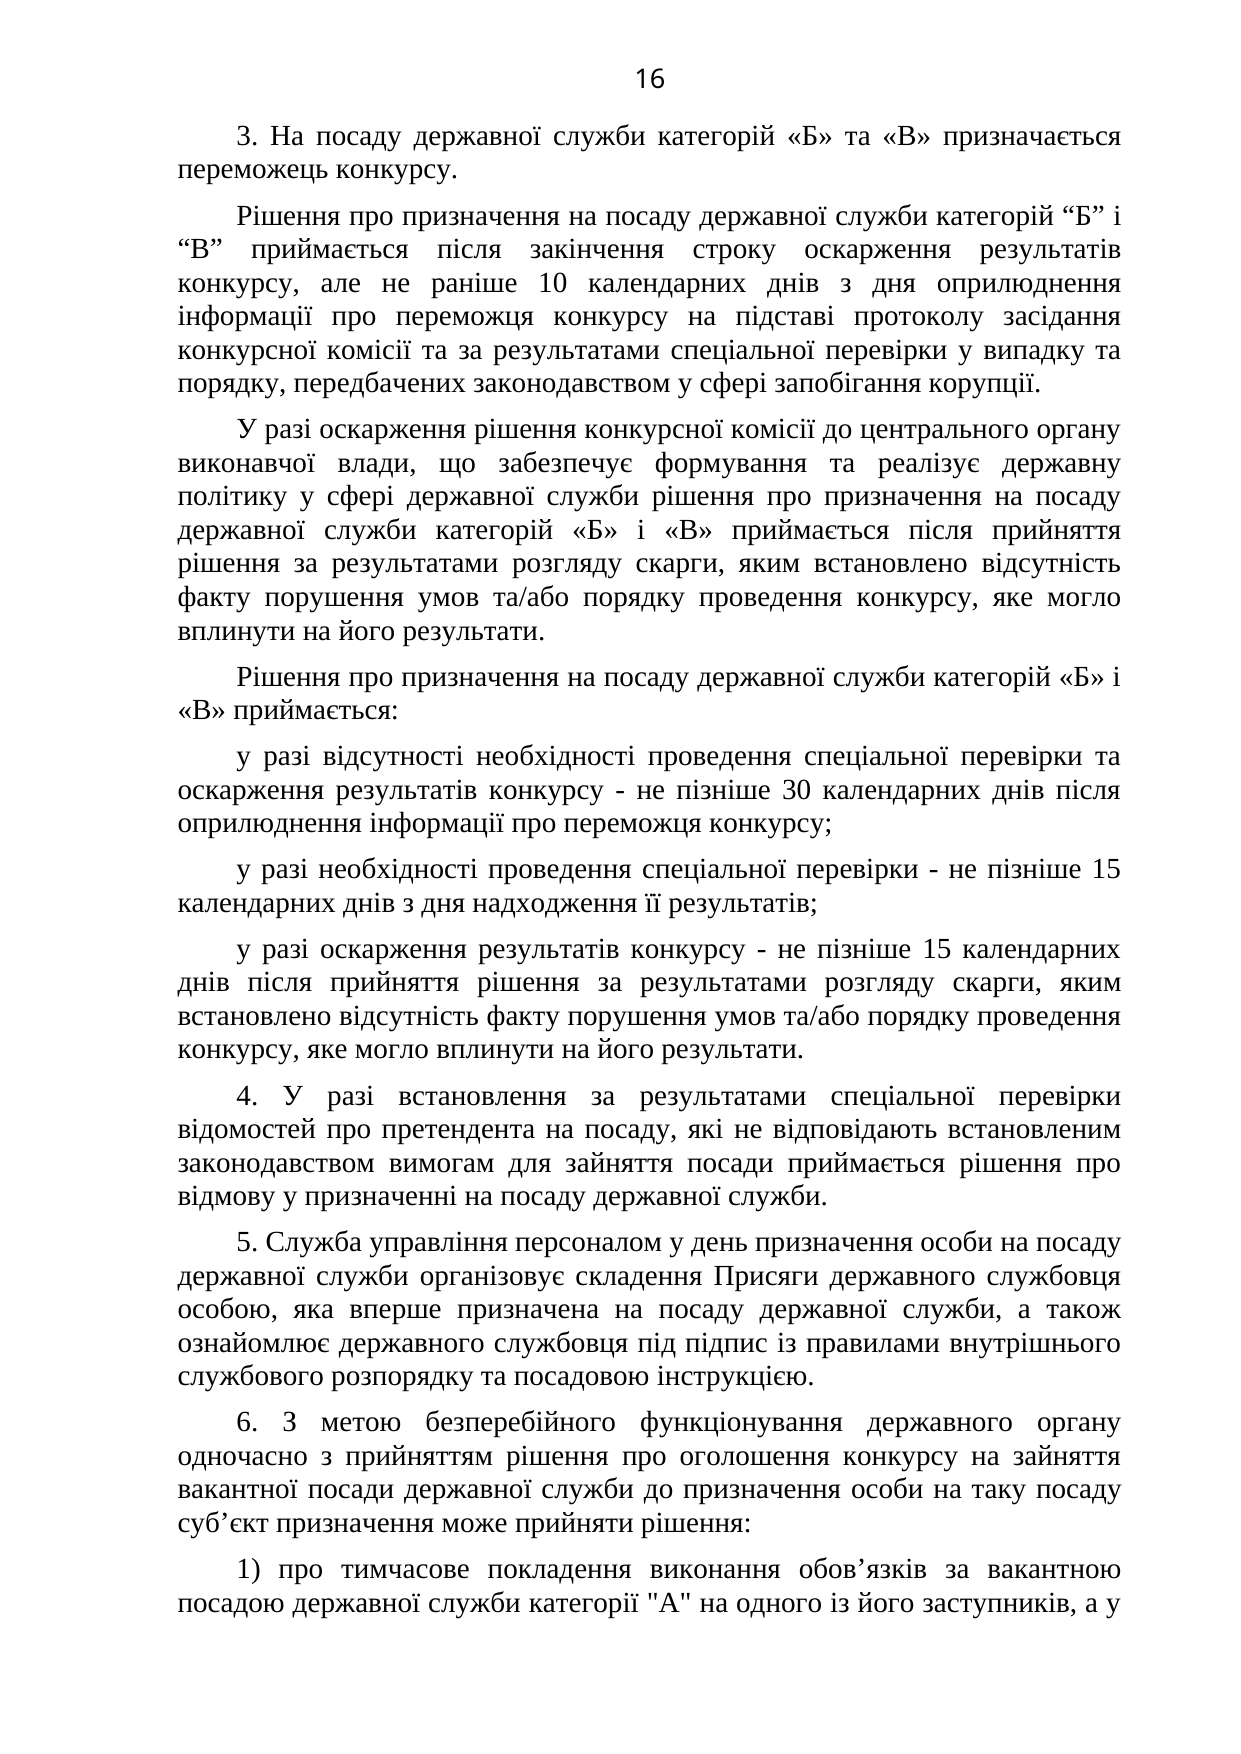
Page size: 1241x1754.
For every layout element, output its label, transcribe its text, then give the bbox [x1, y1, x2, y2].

text Рішення про призначення на посаду державної служби категорій “Б” і “В” приймається після закінчення строку оскарження результатів конкурсу, але не раніше 10 календарних днів з дня оприлюднення інформації про переможця конкурсу на підставі протоколу засідання конкурсної комісії та за результатами спеціальної перевірки у випадку та порядку, передбачених законодавством у сфері запобігання корупції. [177, 198, 1122, 399]
text Рішення про призначення на посаду державної служби категорій «Б» і «В» приймається: [177, 659, 1122, 726]
text 6. З метою безперебійного функціонування державного органу одночасно з прийняттям рішення про оголошення конкурсу на зайняття вакантної посади державної служби до призначення особи на таку посаду суб’єкт призначення може прийняти рішення: [177, 1404, 1122, 1539]
text 5. Служба управління персоналом у день призначення особи на посаду державної служби організовує складення Присяги державного службовця особою, яка вперше призначена на посаду державної служби, а також ознайомлює державного службовця під підпис із правилами внутрішнього службового розпорядку та посадовою інструкцією. [177, 1224, 1122, 1392]
text у разі відсутності необхідності проведення спеціальної перевірки та оскарження результатів конкурсу - не пізніше 30 календарних днів після оприлюднення інформації про переможця конкурсу; [177, 738, 1122, 839]
text у разі оскарження результатів конкурсу - не пізніше 15 календарних днів після прийняття рішення за результатами розгляду скарги, яким встановлено відсутність факту порушення умов та/або порядку проведення конкурсу, яке могло вплинути на його результати. [177, 931, 1122, 1065]
text 3. На посаду державної служби категорій «Б» та «В» призначається переможець конкурсу. [177, 118, 1122, 185]
text У разі оскарження рішення конкурсної комісії до центрального органу виконавчої влади, що забезпечує формування та реалізує державну політику у сфері державної служби рішення про призначення на посаду державної служби категорій «Б» і «В» приймається після прийняття рішення за результатами розгляду скарги, яким встановлено відсутність факту порушення умов та/або порядку проведення конкурсу, яке могло вплинути на його результати. [177, 411, 1122, 646]
text у разі необхідності проведення спеціальної перевірки - не пізніше 15 календарних днів з дня надходження її результатів; [177, 851, 1122, 918]
text 4. У разі встановлення за результатами спеціальної перевірки відомостей про претендента на посаду, які не відповідають встановленим законодавством вимогам для зайняття посади приймається рішення про відмову у призначенні на посаду державної служби. [177, 1078, 1122, 1212]
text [177, 1551, 1122, 1618]
